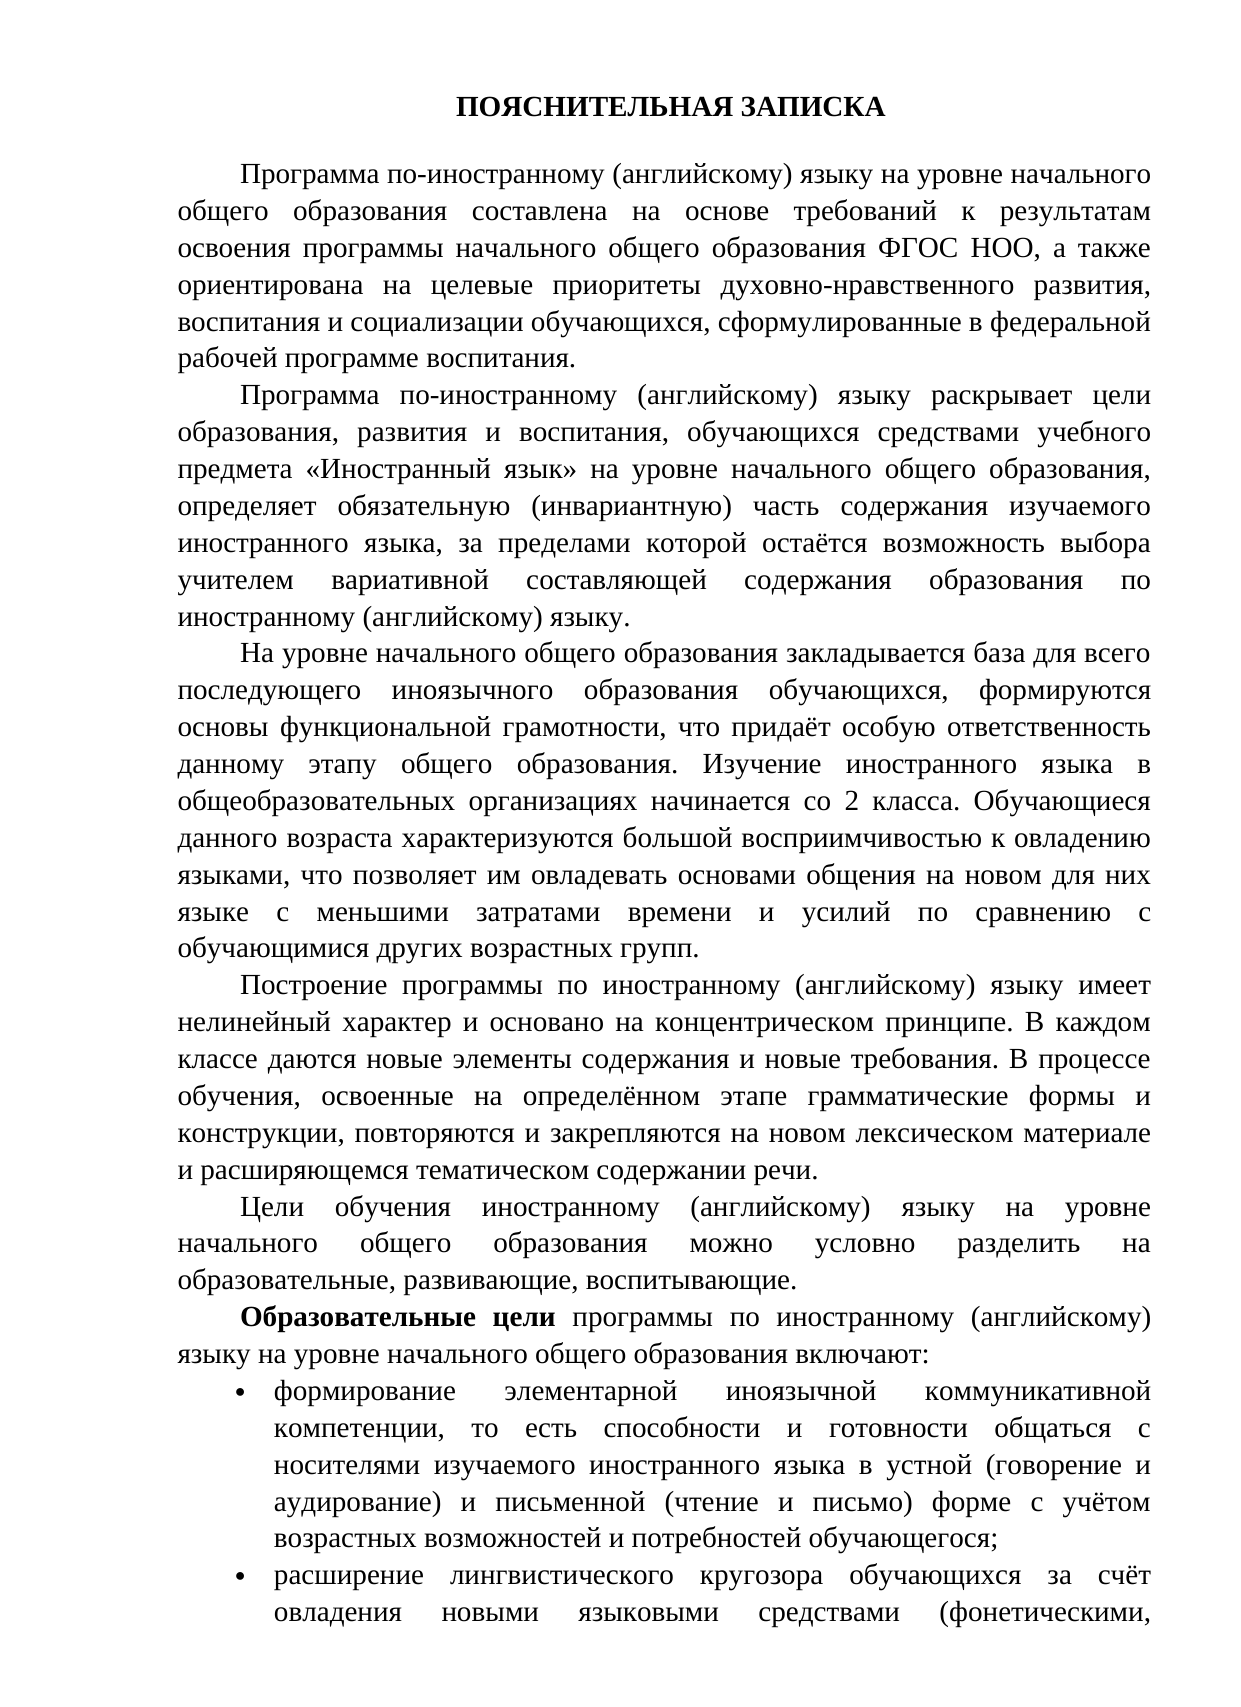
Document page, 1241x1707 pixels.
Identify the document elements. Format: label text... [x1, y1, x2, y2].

text Образовательные цели программы по иностранному (английскому) языку на уровне начального общего образования включают: [177, 1299, 1152, 1370]
text Цели обучения иностранному (английскому) языку на уровне начального общего образования можно условно разделить на образовательные, развивающие, воспитывающие. [177, 1189, 1152, 1296]
list формирование элементарной иноязычной коммуникативной компетенции, то есть способности и готовности общаться с носителями изучаемого иностранного языка в устной (говорение и аудирование) и письменной (чтение и письмо) форме с учётом возрастных возможностей и потребностей обучающегося; [236, 1373, 1152, 1554]
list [236, 1557, 1152, 1628]
text Программа по-иностранному (английскому) языку на уровне начального общего образования составлена на основе требований к результатам освоения программы начального общего образования ФГОС НОО, а также ориентирована на целевые приоритеты духовно-нравственного развития, воспитания и социализации обучающихся, сформулированные в федеральной рабочей программе воспитания. [177, 156, 1152, 374]
text ПОЯСНИТЕЛЬНАЯ ЗАПИСКА [190, 89, 1152, 122]
text Построение программы по иностранному (английскому) языку имеет нелинейный характер и основано на концентрическом принципе. В каждом классе даются новые элементы содержания и новые требования. В процессе обучения, освоенные на определённом этапе грамматические формы и конструкции, повторяются и закрепляются на новом лексическом материале и расширяющемся тематическом содержании речи. [177, 967, 1152, 1185]
text Программа по-иностранному (английскому) языку раскрывает цели образования, развития и воспитания, обучающихся средствами учебного предмета «Иностранный язык» на уровне начального общего образования, определяет обязательную (инвариантную) часть содержания изучаемого иностранного языка, за пределами которой остаётся возможность выбора учителем вариативной составляющей содержания образования по иностранному (английскому) языку. [177, 377, 1152, 632]
text На уровне начального общего образования закладывается база для всего последующего иноязычного образования обучающихся, формируются основы функциональной грамотности, что придаёт особую ответственность данному этапу общего образования. Изучение иностранного языка в общеобразовательных организациях начинается со 2 класса. Обучающиеся данного возраста характеризуются большой восприимчивостью к овладению языками, что позволяет им овладевать основами общения на новом для них языке с меньшими затратами времени и усилий по сравнению с обучающимися других возрастных групп. [177, 636, 1152, 964]
